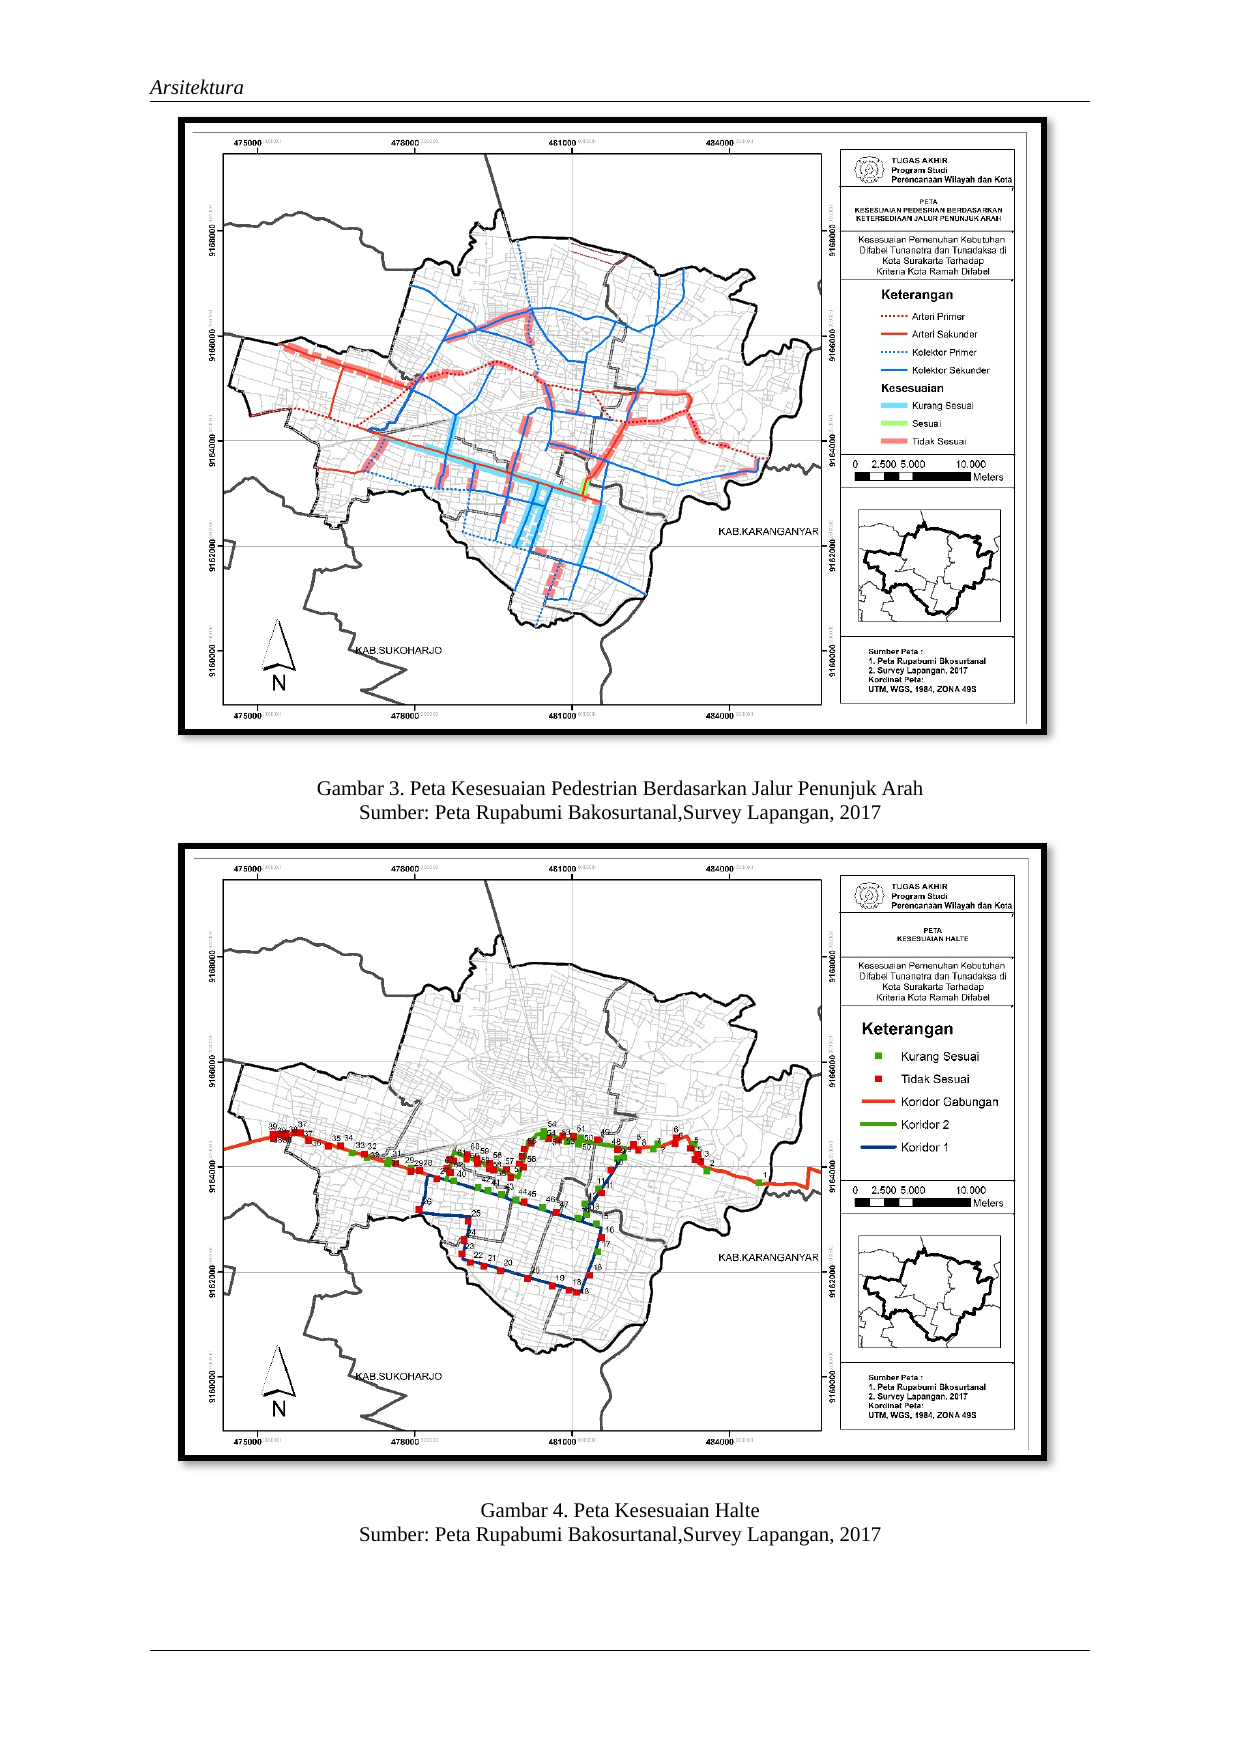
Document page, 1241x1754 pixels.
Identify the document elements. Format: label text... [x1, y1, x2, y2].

text Sumber: Peta Rupabumi Bakosurtanal,Survey Lapangan, 2017 [150, 800, 1090, 824]
picture [185, 123, 1041, 174]
text Sumber: Peta Rupabumi Bakosurtanal,Survey Lapangan, 2017 [150, 1522, 1090, 1546]
text Gambar 3. Peta Kesesuaian Pedestrian Berdasarkan Jalur Penunjuk Arah [150, 174, 1090, 800]
picture [185, 849, 1041, 1455]
